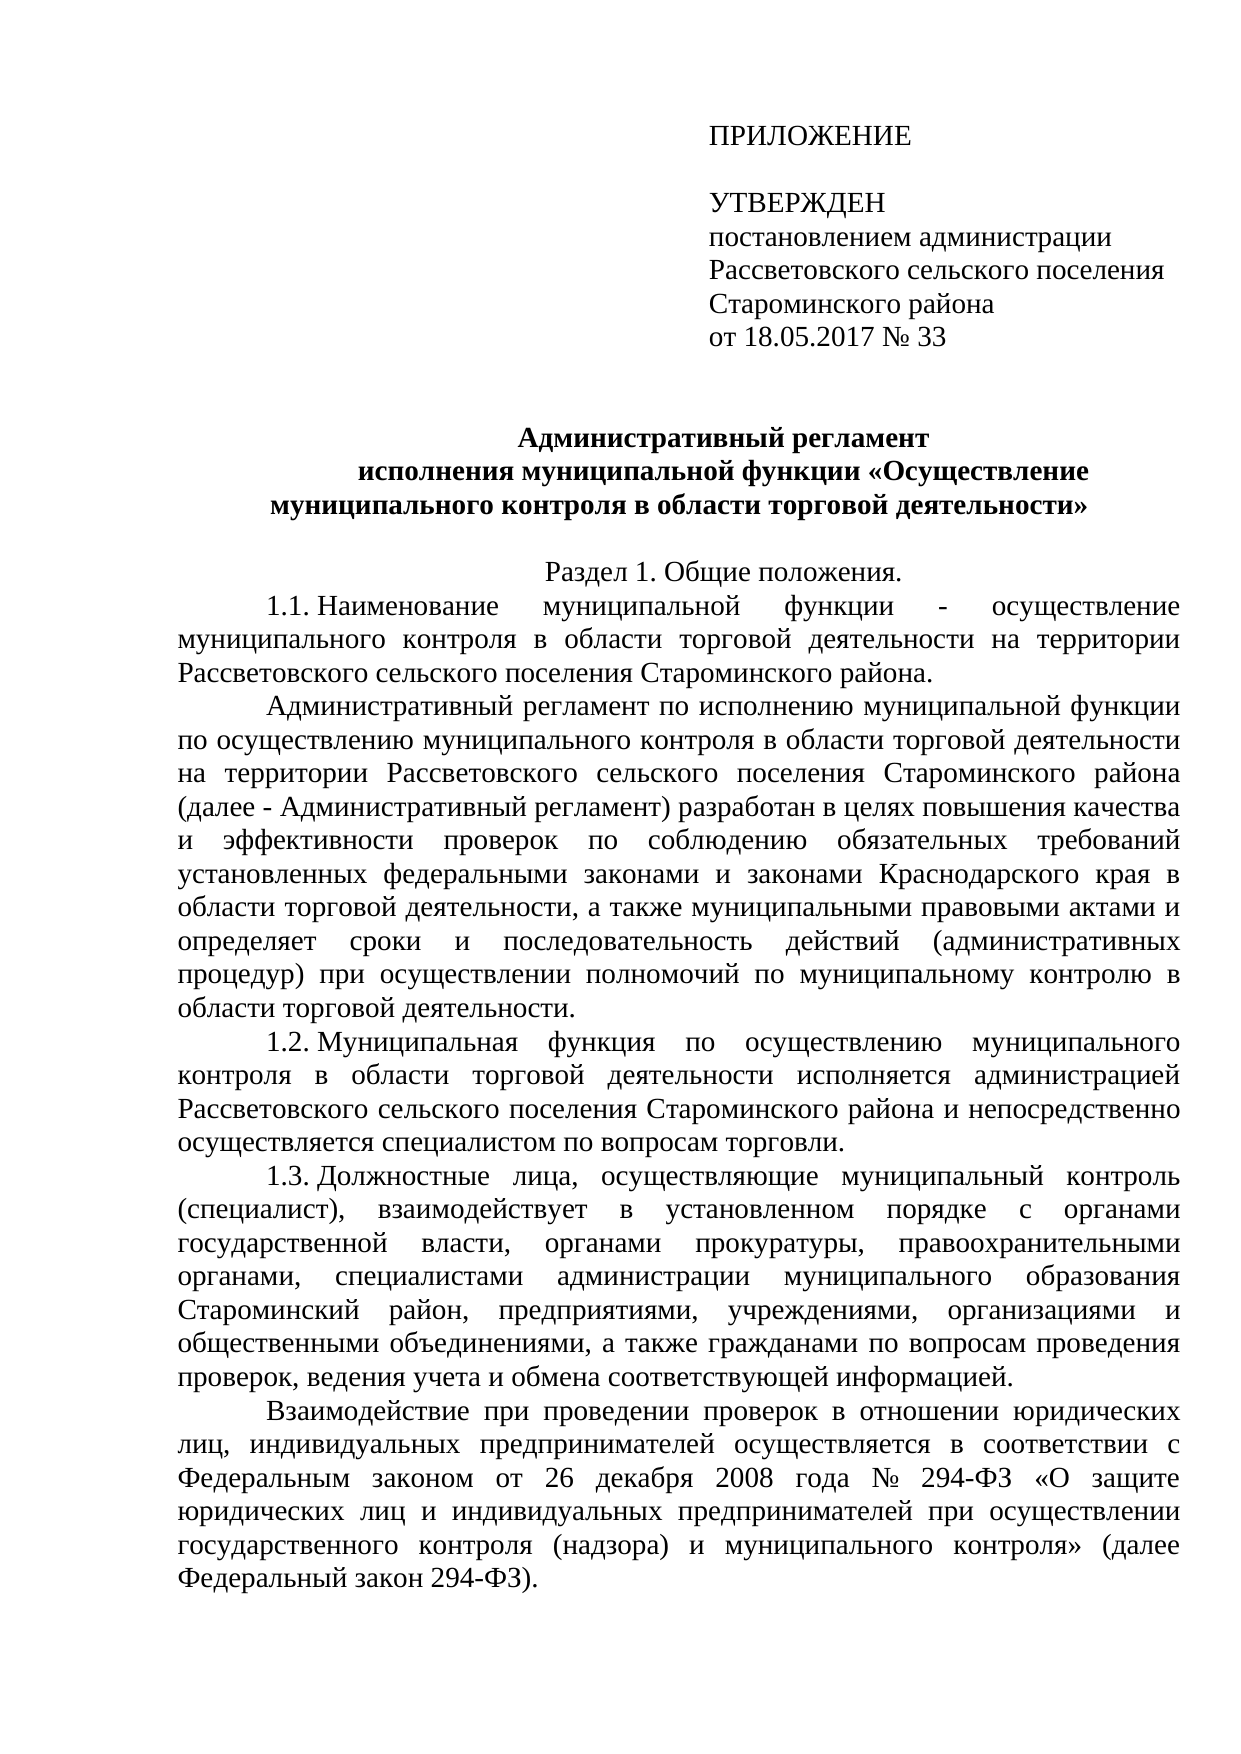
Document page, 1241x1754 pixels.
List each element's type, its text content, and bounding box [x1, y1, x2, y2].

text Староминского района [177, 286, 1181, 319]
text Административный регламент по исполнению муниципальной функции по осуществлению муниципального контроля в области торговой деятельности на территории Рассветовского сельского поселения Староминского района (далее - Административный регламент) разработан в целях повышения качества и эффективности проверок по соблюдению обязательных требований установленных федеральными законами и законами Краснодарского края в области торговой деятельности, а также муниципальными правовыми актами и определяет сроки и последовательность действий (административных процедур) при осуществлении полномочий по муниципальному контролю в области торговой деятельности. [177, 688, 1181, 1024]
text Административный регламент [177, 420, 1181, 453]
text постановлением администрации [177, 219, 1181, 252]
text 1.2. Муниципальная функция по осуществлению муниципального контроля в области торговой деятельности исполняется администрацией Рассветовского сельского поселения Староминского района и непосредственно осуществляется специалистом по вопросам торговли. [177, 1024, 1181, 1158]
text Раздел 1. Общие положения. [177, 554, 1181, 588]
text Взаимодействие при проведении проверок в отношении юридических лиц, индивидуальных предпринимателей осуществляется в соответствии с Федеральным законом от 26 декабря 2008 года № 294-ФЗ «О защите юридических лиц и индивидуальных предпринимателей при осуществлении государственного контроля (надзора) и муниципального контроля» (далее Федеральный закон 294-ФЗ). [177, 1393, 1181, 1594]
text 1.3. Должностные лица, осуществляющие муниципальный контроль (специалист), взаимодействует в установленном порядке с органами государственной власти, органами прокуратуры, правоохранительными органами, специалистами администрации муниципального образования Староминский район, предприятиями, учреждениями, организациями и общественными объединениями, а также гражданами по вопросам проведения проверок, ведения учета и обмена соответствующей информацией. [177, 1158, 1181, 1393]
text Рассветовского сельского поселения [177, 252, 1181, 286]
text исполнения муниципальной функции «Осуществление муниципального контроля в области торговой деятельности» [177, 453, 1181, 521]
text ПРИЛОЖЕНИЕ [177, 118, 1181, 152]
text от 18.05.2017 № 33 [177, 319, 1181, 353]
text УТВЕРЖДЕН [177, 185, 1181, 219]
text 1.1. Наименование муниципальной функции - осуществление муниципального контроля в области торговой деятельности на территории Рассветовского сельского поселения Староминского района. [177, 588, 1181, 688]
